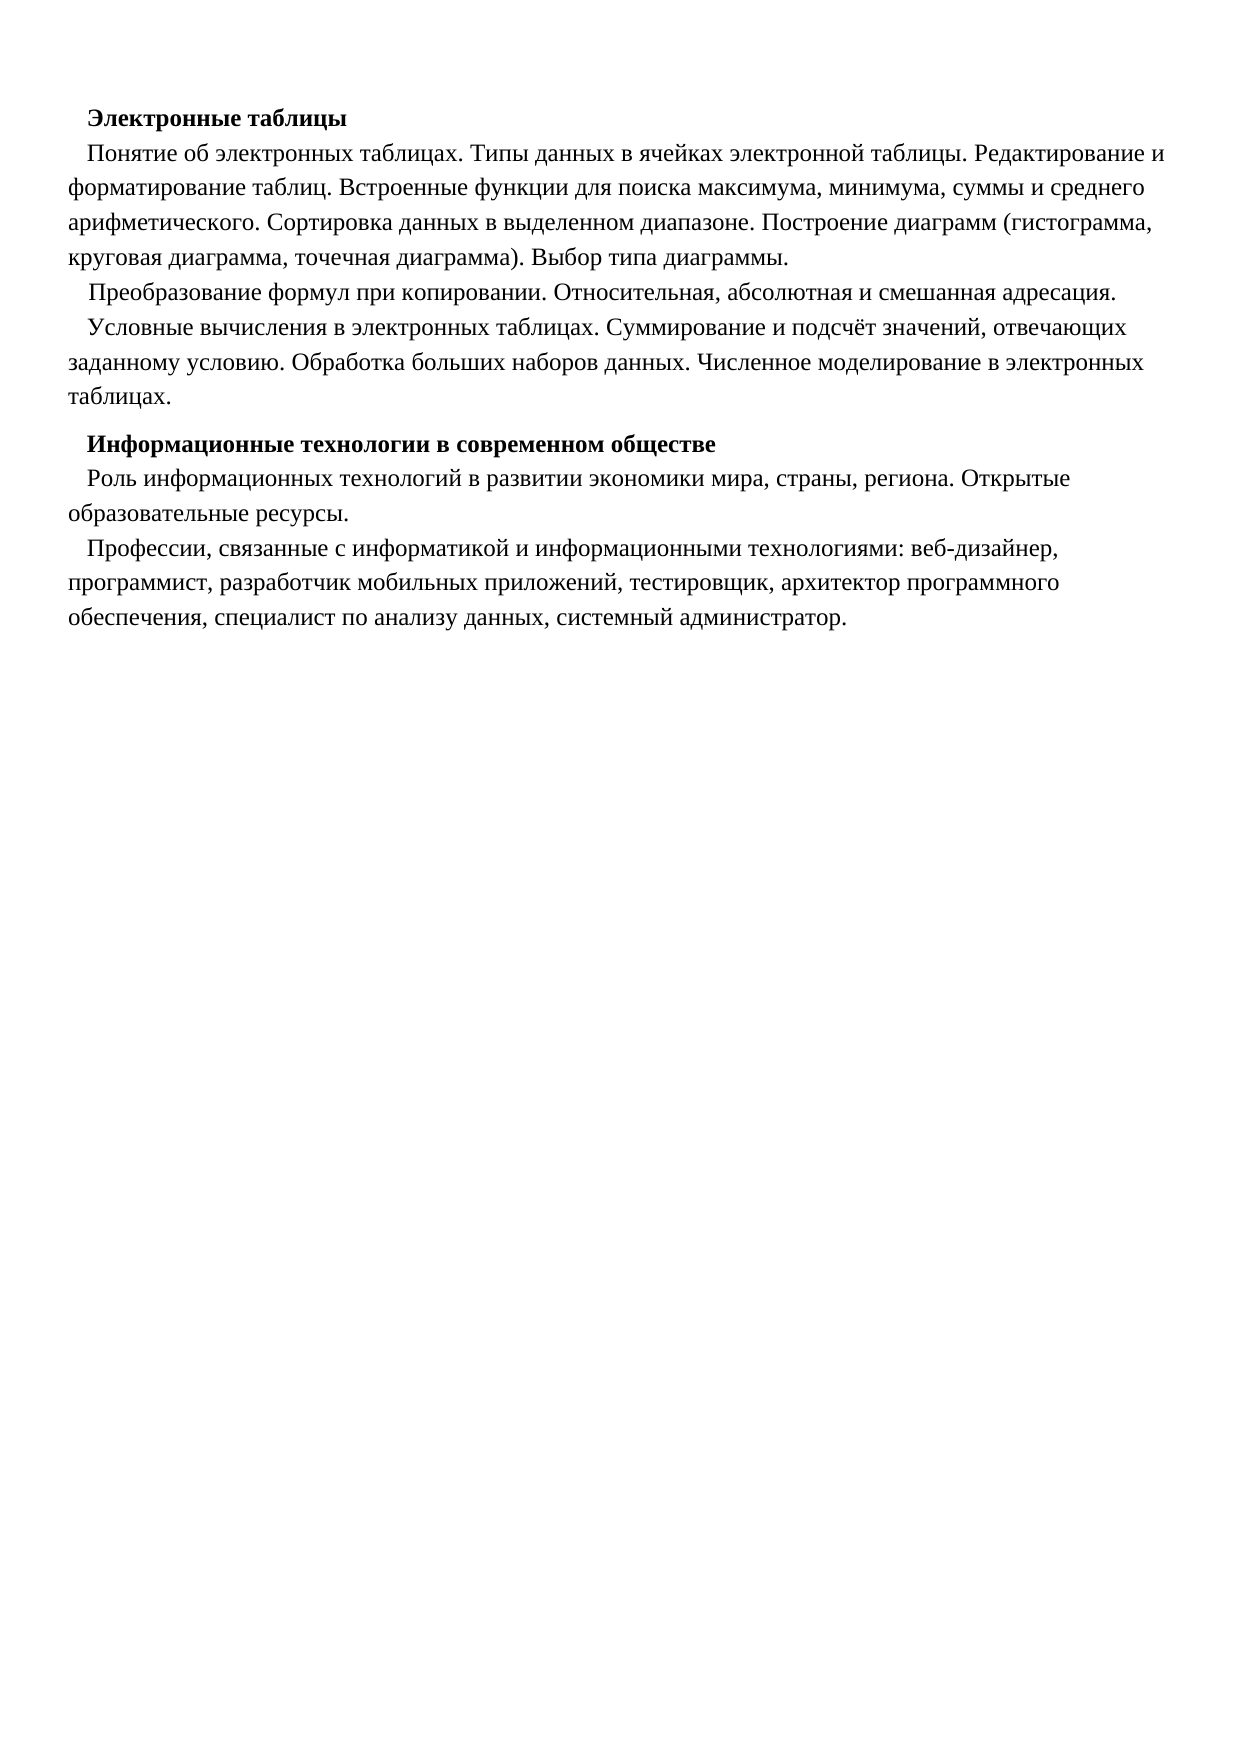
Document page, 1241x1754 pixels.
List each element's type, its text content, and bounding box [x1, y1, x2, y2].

text Условные вычисления в электронных таблицах. Суммирование и подсчёт значений, отвечающих заданному условию. Обработка больших наборов данных. Численное моделирование в электронных таблицах. [68, 312, 1170, 410]
text Профессии, связанные с информатикой и информационными технологиями: веб-дизайнер, программист, разработчик мобильных приложений, тестировщик, архитектор програм​много обеспечения, специалист по анализу данных, системный адми​нистратор. [68, 533, 1170, 631]
subtitle Информационные технологии в современном обществе [87, 429, 1171, 457]
text Преобразование формул при копировании. Относительная, абсолютная и смешанная адресация. [88, 277, 1170, 306]
text Понятие об электронных таблицах. Типы данных в ячейках электронной таблицы. Редактирование и форматирование таблиц. Встроенные функции для поиска максимума, минимума, суммы и среднего арифметического. Сортировка данных в выделенном диапазоне. Построение диаграмм (гистограмма, круговая диаграмма, точечная диаграмма). Выбор типа диаграммы. [68, 138, 1170, 271]
text Роль информационных технологий в развитии экономики мира, страны, региона. Открытые образовательные ресурсы. [68, 463, 1170, 526]
subtitle Электронные таблицы [87, 103, 1171, 132]
